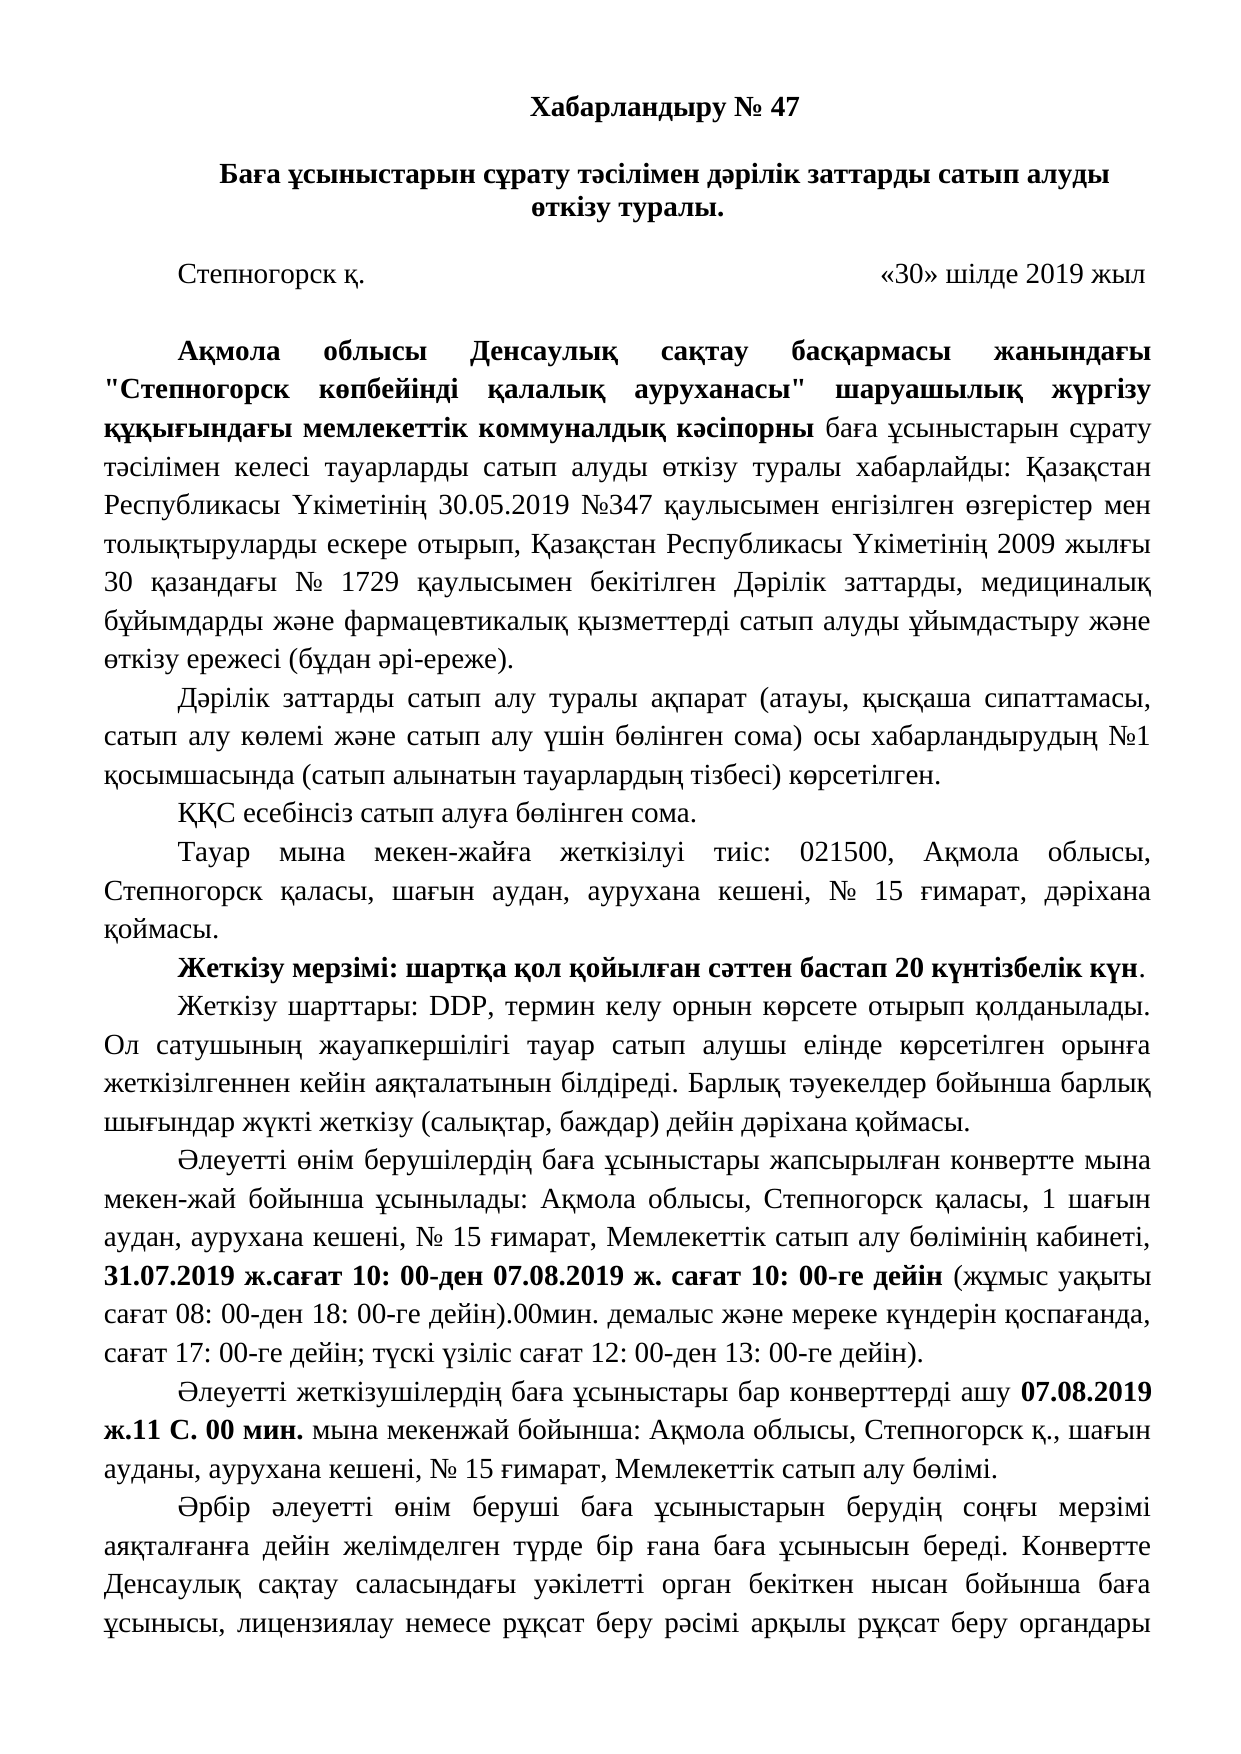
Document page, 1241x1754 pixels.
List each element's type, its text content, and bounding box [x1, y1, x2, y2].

text Әлеуетті жеткізушілердің баға ұсыныстары бар конверттерді ашу 07.08.2019 ж.11 С. 00 мин. мына мекенжай бойынша: Ақмола облысы, Степногорск қ., шағын ауданы, аурухана кешені, № 15 ғимарат, Мемлекеттік сатып алу бөлімі. [103, 1374, 1152, 1484]
text Степногорск қ. «30» шілде 2019 жыл [103, 256, 1152, 290]
text Жеткізу мерзімі: шартқа қол қойылған сәттен бастап 20 күнтізбелік күн. [103, 950, 1152, 983]
text ҚҚС есебінсіз сатып алуға бөлінген сома. [103, 796, 1152, 829]
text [103, 1489, 1152, 1638]
text Жеткізу шарттары: DDP, термин келу орнын көрсете отырып қолданылады. Ол сатушының жауапкершілігі тауар сатып алушы елінде көрсетілген орынға жеткізілгеннен кейін аяқталатынын білдіреді. Барлық тәуекелдер бойынша барлық шығындар жүкті жеткізу (салықтар, баждар) дейін дәріхана қоймасы. [103, 988, 1152, 1137]
subtitle Хабарландыру № 47 [103, 89, 1152, 122]
text Ақмола облысы Денсаулық сақтау басқармасы жанындағы "Степногорск көпбейінді қалалық ауруханасы" шаруашылық жүргізу құқығындағы мемлекеттік коммуналдық кәсіпорны баға ұсыныстарын сұрату тәсілімен келесі тауарларды сатып алуды өткізу туралы хабарлайды: Қазақстан Республикасы Үкіметінің 30.05.2019 №347 қаулысымен енгізілген өзгерістер мен толықтыруларды ескере отырып, Қазақстан Республикасы Үкіметінің 2009 жылғы 30 қазандағы № 1729 қаулысымен бекітілген Дәрілік заттарды, медициналық бұйымдарды және фармацевтикалық қызметтерді сатып алуды ұйымдастыру және өткізу ережесі (бұдан әрі-ереже). [103, 333, 1152, 675]
text Дәрілік заттарды сатып алу туралы ақпарат (атауы, қысқаша сипаттамасы, сатып алу көлемі және сатып алу үшін бөлінген сома) осы хабарландырудың №1 қосымшасында (сатып алынатын тауарлардың тізбесі) көрсетілген. [103, 680, 1152, 791]
text Тауар мына мекен-жайға жеткізілуі тиіс: 021500, Ақмола облысы, Степногорск қаласы, шағын аудан, аурухана кешені, № 15 ғимарат, дәріхана қоймасы. [103, 834, 1152, 945]
subtitle Баға ұсыныстарын сұрату тәсілімен дәрілік заттарды сатып алуды өткізу туралы. [103, 156, 1152, 223]
text Әлеуетті өнім берушілердің баға ұсыныстары жапсырылған конвертте мына мекен-жай бойынша ұсынылады: Ақмола облысы, Степногорск қаласы, 1 шағын аудан, аурухана кешені, № 15 ғимарат, Мемлекеттік сатып алу бөлімінің кабинеті, 31.07.2019 ж.сағат 10: 00-ден 07.08.2019 ж. сағат 10: 00-ге дейін (жұмыс уақыты сағат 08: 00-ден 18: 00-ге дейін).00мин. демалыс және мереке күндерін қоспағанда, сағат 17: 00-ге дейін; түскі үзіліс сағат 12: 00-ден 13: 00-ге дейін). [103, 1142, 1152, 1369]
